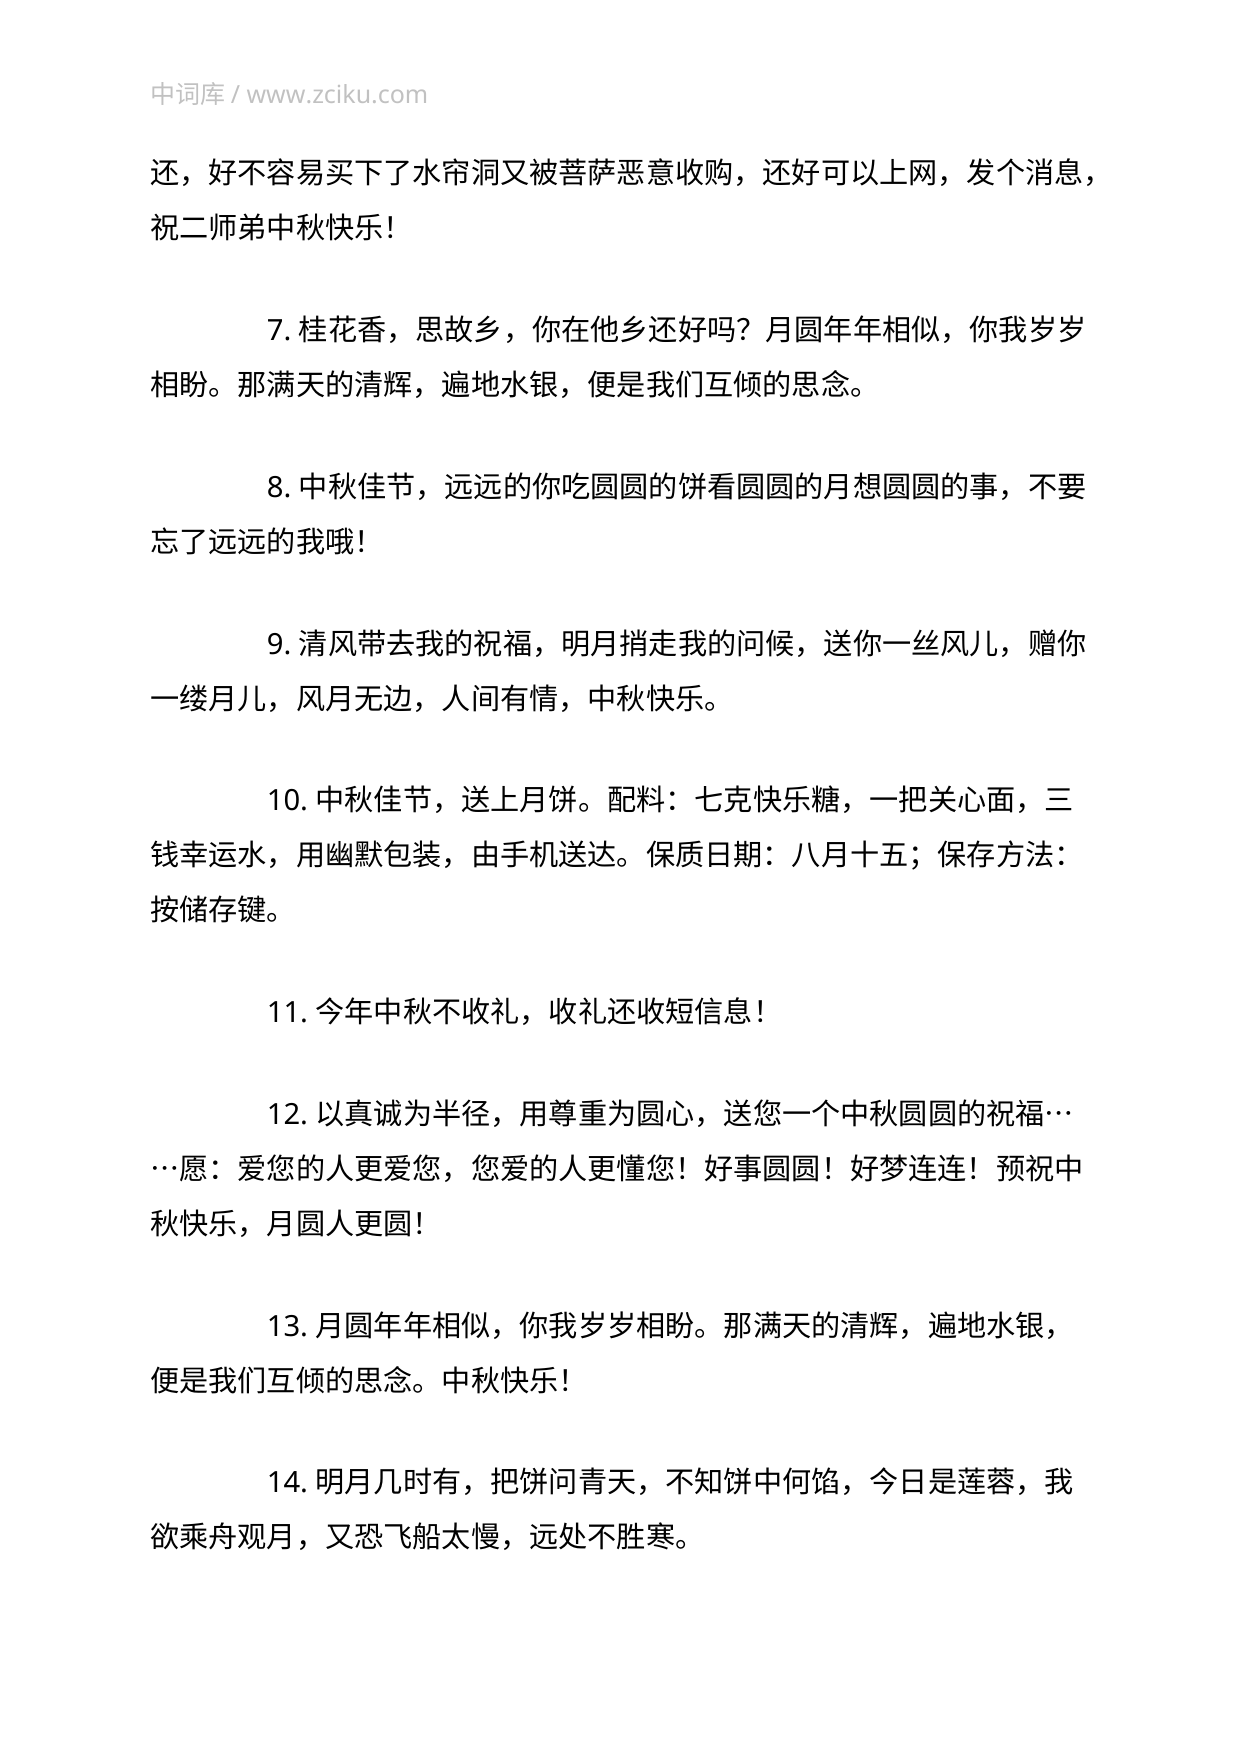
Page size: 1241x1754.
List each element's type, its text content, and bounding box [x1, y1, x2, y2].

text 7. 桂花香，思故乡，你在他乡还好吗？月圆年年相似，你我岁岁相盼。那满天的清辉，遍地水银，便是我们互倾的思念。 [150, 307, 1090, 404]
text 8. 中秋佳节，远远的你吃圆圆的饼看圆圆的月想圆圆的事，不要忘了远远的我哦！ [150, 463, 1090, 561]
text 10. 中秋佳节，送上月饼。配料：七克快乐糖，一把关心面，三钱幸运水，用幽默包装，由手机送达。保质日期：八月十五；保存方法：按储存键。 [150, 777, 1090, 929]
text 11. 今年中秋不收礼，收礼还收短信息！ [150, 989, 1090, 1031]
text 9. 清风带去我的祝福，明月捎走我的问候，送你一丝风儿，赠你一缕月儿，风月无边，人间有情，中秋快乐。 [150, 620, 1090, 717]
text 13. 月圆年年相似，你我岁岁相盼。那满天的清辉，遍地水银，便是我们互倾的思念。中秋快乐！ [150, 1302, 1090, 1399]
text 14. 明月几时有，把饼问青天，不知饼中何馅，今日是莲蓉，我欲乘舟观月，又恐飞船太慢，远处不胜寒。 [150, 1459, 1090, 1556]
text 12. 以真诚为半径，用尊重为圆心，送您一个中秋圆圆的祝福……愿：爱您的人更爱您，您爱的人更懂您！好事圆圆！好梦连连！预祝中秋快乐，月圆人更圆！ [150, 1091, 1090, 1243]
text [150, 150, 1090, 247]
